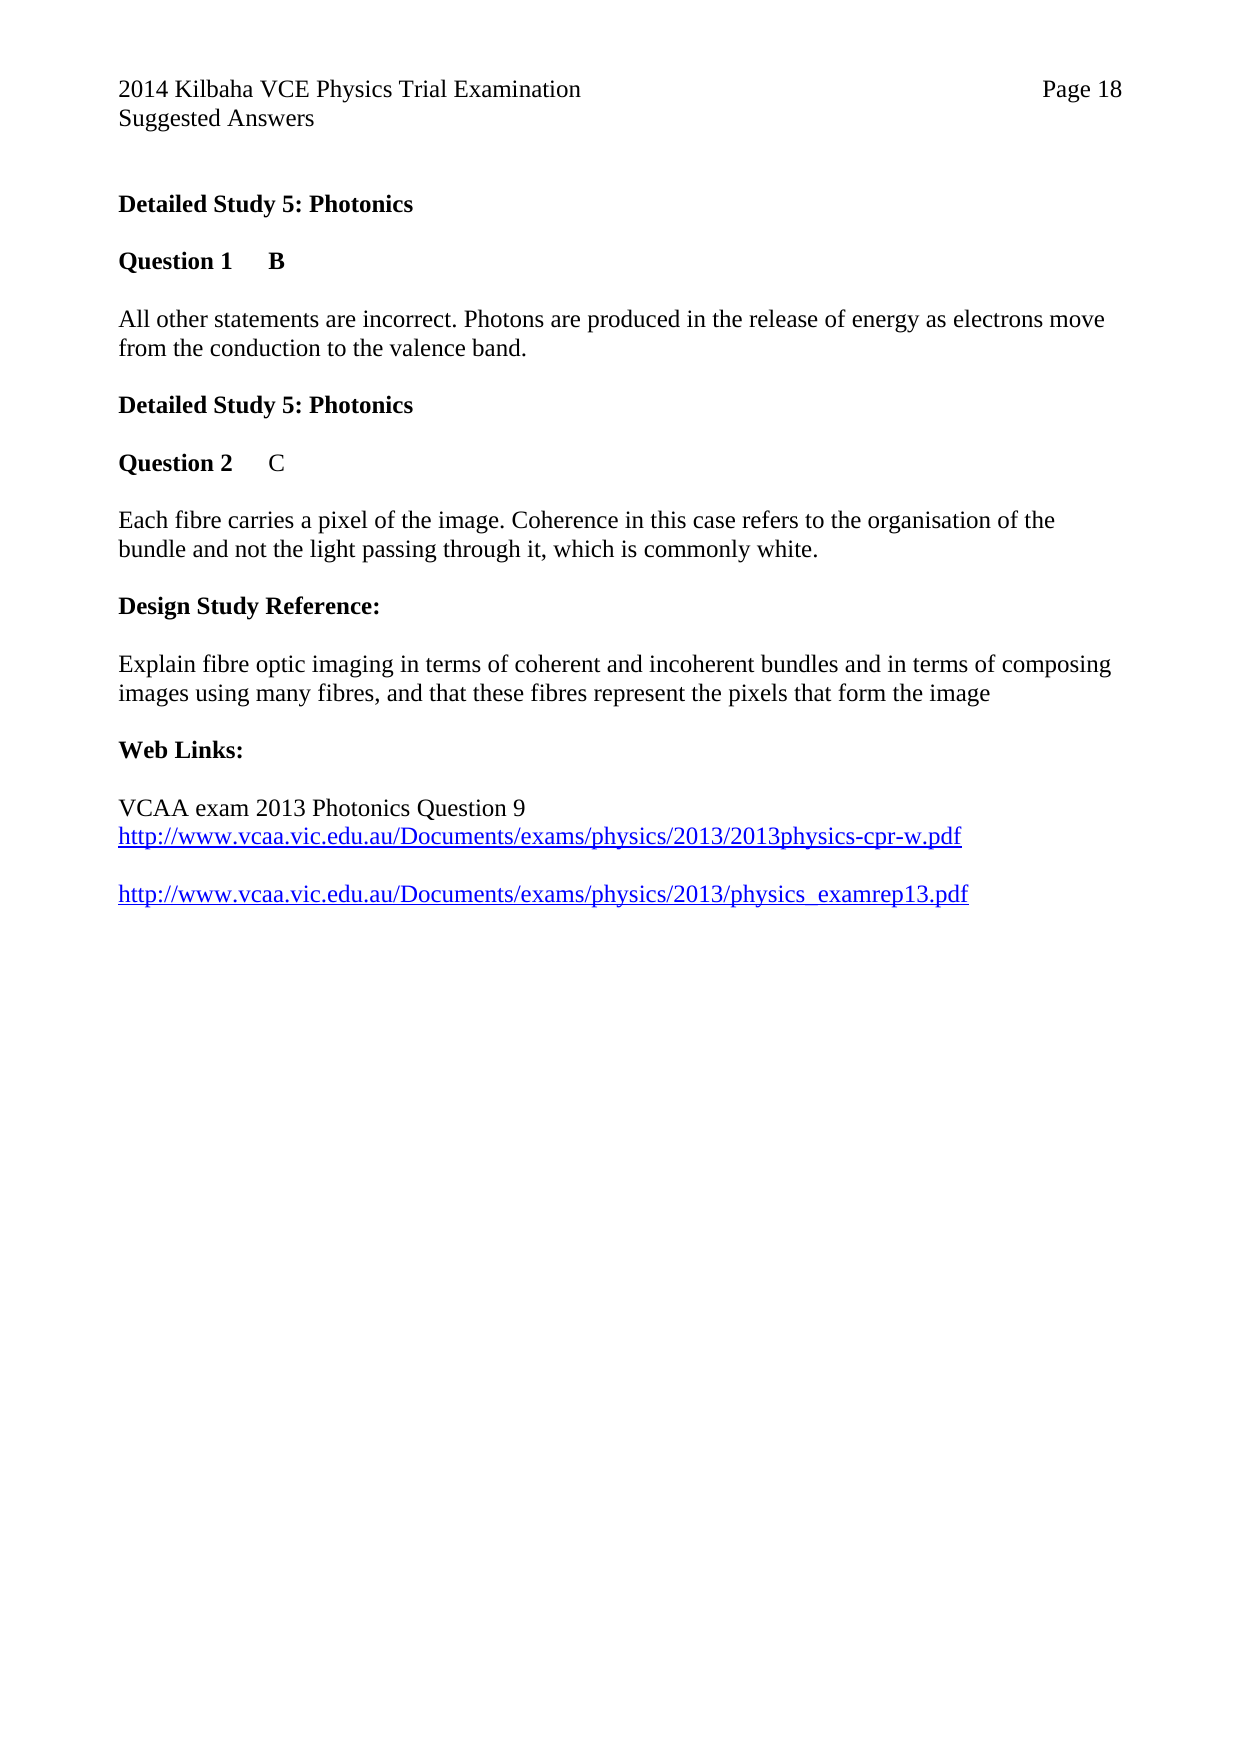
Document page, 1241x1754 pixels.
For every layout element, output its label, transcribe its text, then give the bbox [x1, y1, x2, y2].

text Question 1 B [118, 246, 1122, 275]
text Detailed Study 5: Photonics [118, 189, 1122, 218]
text All other statements are incorrect. Photons are produced in the release of energy as electrons move from the conduction to the valence band. [118, 304, 1122, 361]
text Design Study Reference: [118, 591, 1122, 620]
text Explain fibre optic imaging in terms of coherent and incoherent bundles and in terms of composing images using many fibres, and that these fibres represent the pixels that form the image [118, 649, 1122, 706]
text Web Links: [118, 735, 1122, 764]
text http://www.vcaa.vic.edu.au/Documents/exams/physics/2013/physics_examrep13.pdf [118, 879, 1122, 908]
text Each fibre carries a pixel of the image. Coherence in this case refers to the organisation of the bundle and not the light passing through it, which is commonly white. [118, 505, 1122, 563]
text http://www.vcaa.vic.edu.au/Documents/exams/physics/2013/2013physics-cpr-w.pdf [118, 821, 1122, 850]
text Question 2 C [118, 448, 1122, 476]
text VCAA exam 2013 Photonics Question 9 [118, 793, 1122, 821]
text Detailed Study 5: Photonics [118, 390, 1122, 419]
